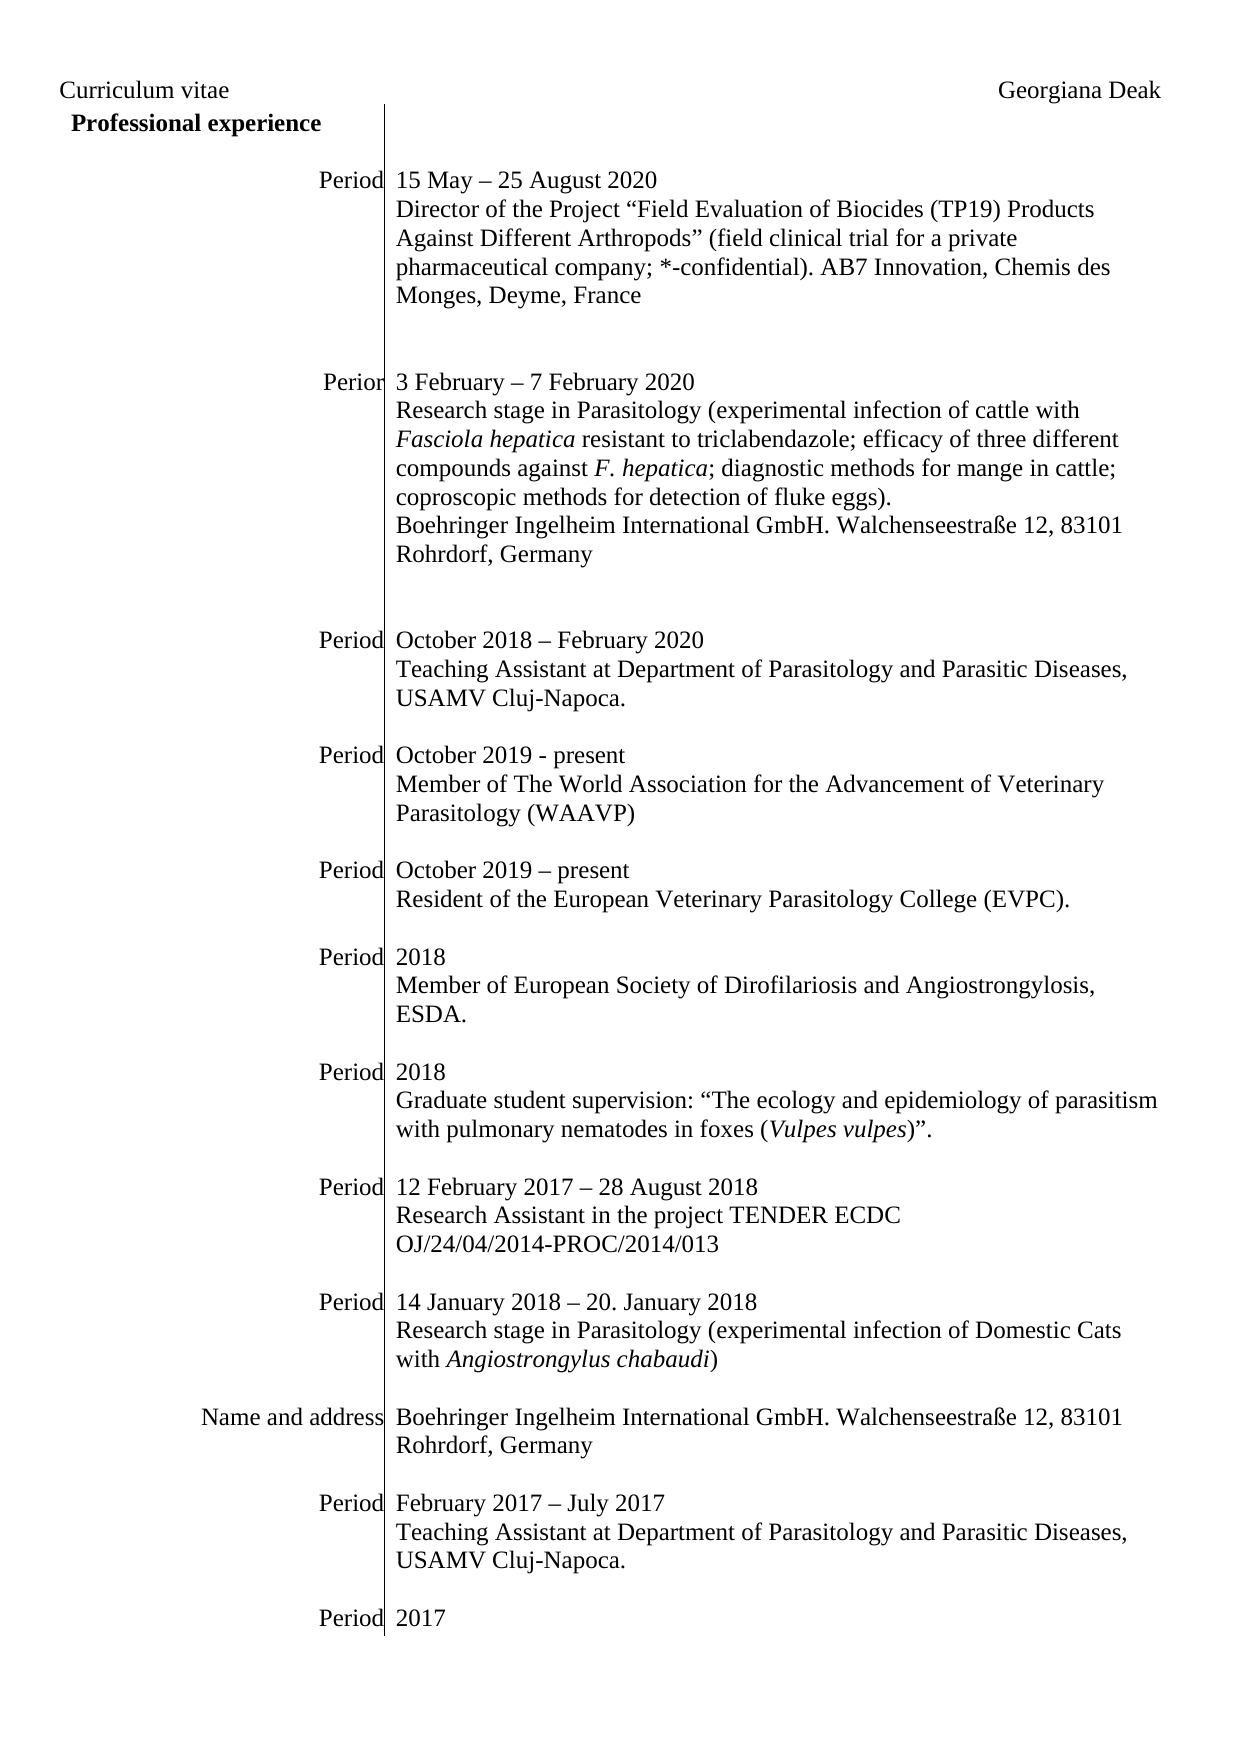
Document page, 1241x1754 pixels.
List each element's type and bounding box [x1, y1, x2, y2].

table_cell [59, 104, 384, 1636]
table_cell [385, 104, 1181, 1636]
